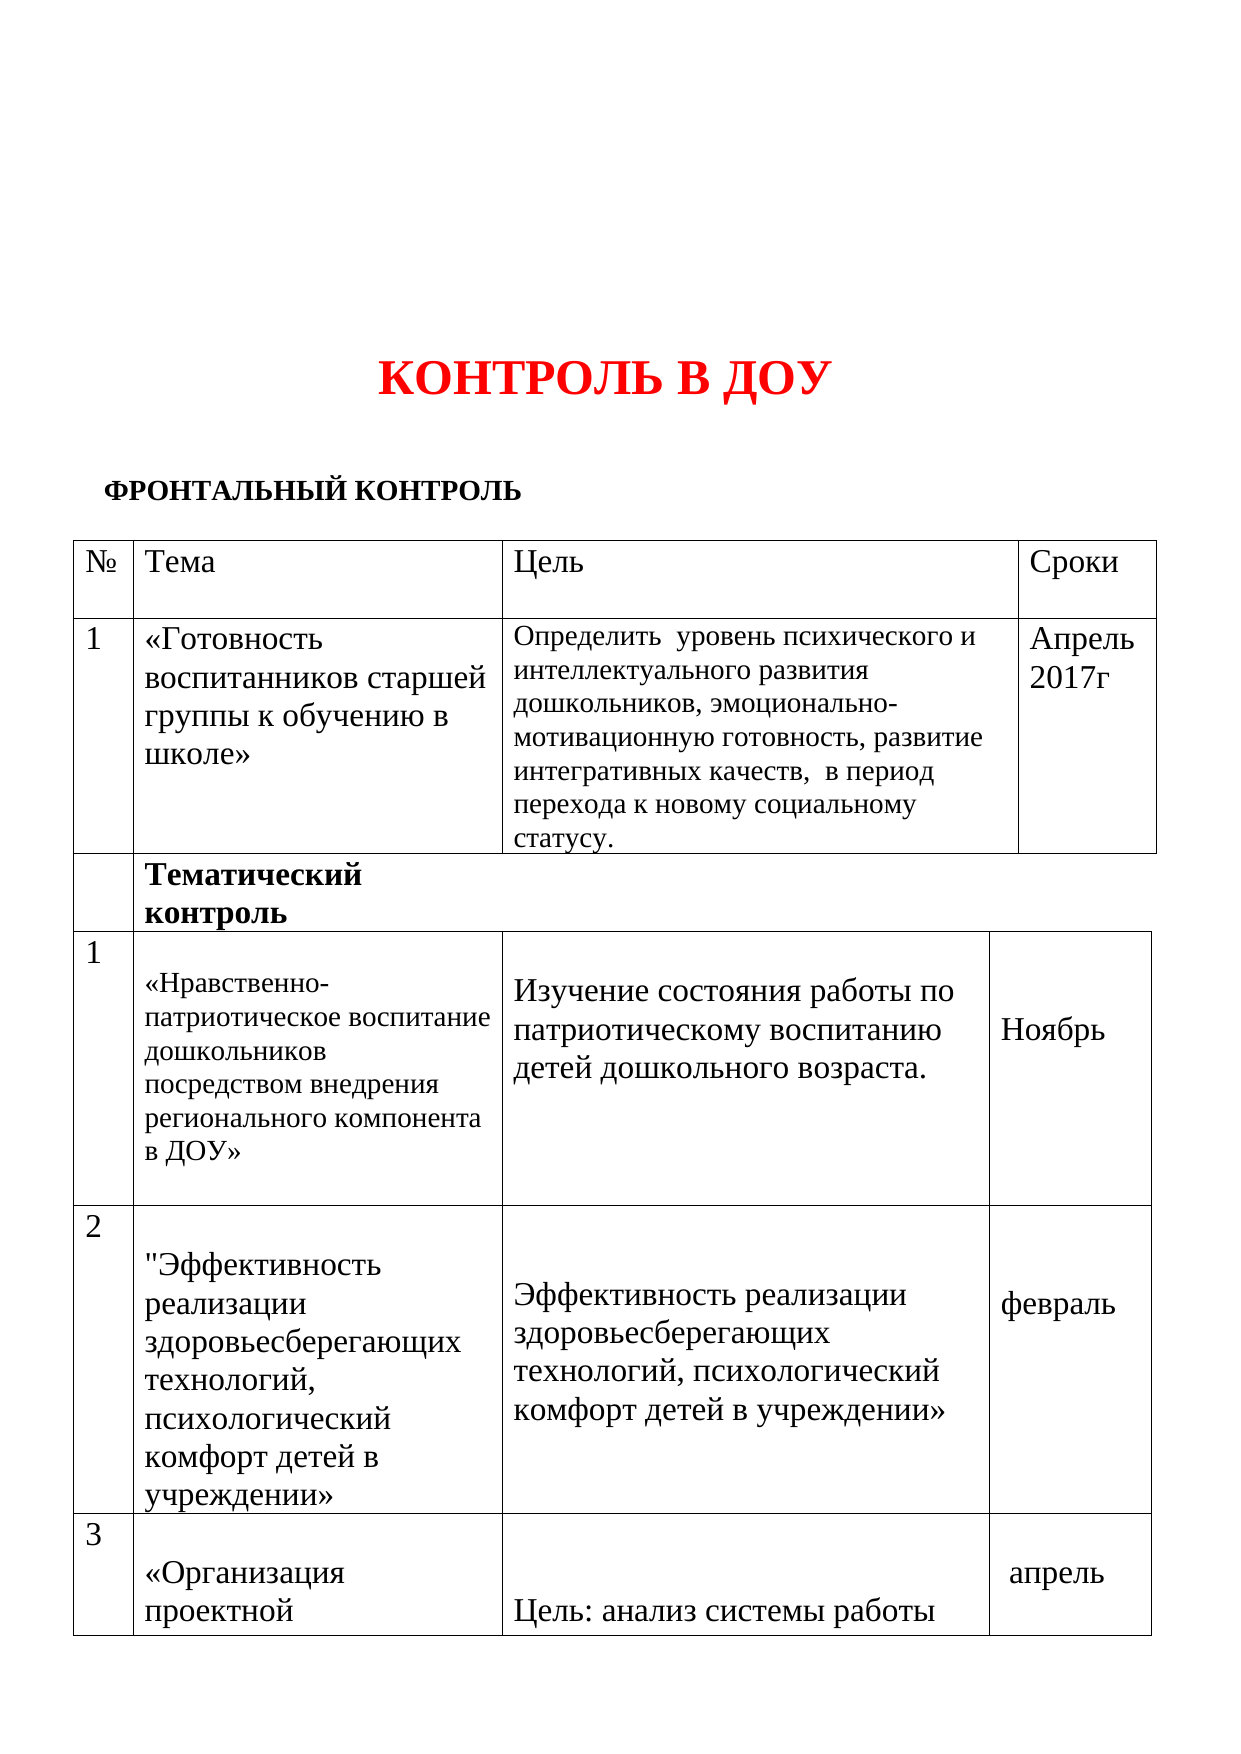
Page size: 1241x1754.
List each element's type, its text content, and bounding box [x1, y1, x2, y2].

table_cell [74, 854, 133, 931]
table_cell Эффективность реализации здоровьесберегающих технологий, психологический комфорт детей в учреждении» [503, 1206, 989, 1513]
table_cell «Готовность воспитанников старшей группы к обучению в школе» [134, 619, 502, 853]
table_cell 3 [74, 1514, 133, 1635]
table_cell апрель [990, 1514, 1151, 1635]
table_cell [503, 1514, 989, 1635]
table_cell февраль [990, 1206, 1151, 1513]
table_cell 1 [74, 619, 133, 853]
table_cell 2 [74, 1206, 133, 1513]
table_header Тема [134, 541, 502, 617]
table_cell Апрель 2017г [1019, 619, 1156, 853]
table_header № [74, 541, 133, 617]
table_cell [134, 1514, 502, 1635]
table_cell Изучение состояния работы по патриотическому воспитанию детей дошкольного возраста. [503, 932, 989, 1205]
table_cell Определить уровень психического и интеллектуального развития дошкольников, эмоционально-мотивационную готовность, развитие интегративных качеств, в период перехода к новому социальному статусу. [503, 619, 1018, 853]
table_header Цель [503, 541, 1018, 617]
text ФРОНТАЛЬНЫЙ КОНТРОЛЬ [103, 473, 1107, 506]
table_cell "Эффективность реализации здоровьесберегающих технологий, психологический комфорт детей в учреждении» [134, 1206, 502, 1513]
table_cell 1 [74, 932, 133, 1205]
table_header Сроки [1019, 541, 1156, 617]
table_cell Тематический контроль [134, 854, 502, 931]
table_cell Ноябрь [990, 932, 1151, 1205]
text КОНТРОЛЬ В ДОУ [103, 348, 1107, 406]
table_cell «Нравственно-патриотическое воспитание дошкольников посредством внедрения регионального компонента в ДОУ» [134, 932, 502, 1205]
